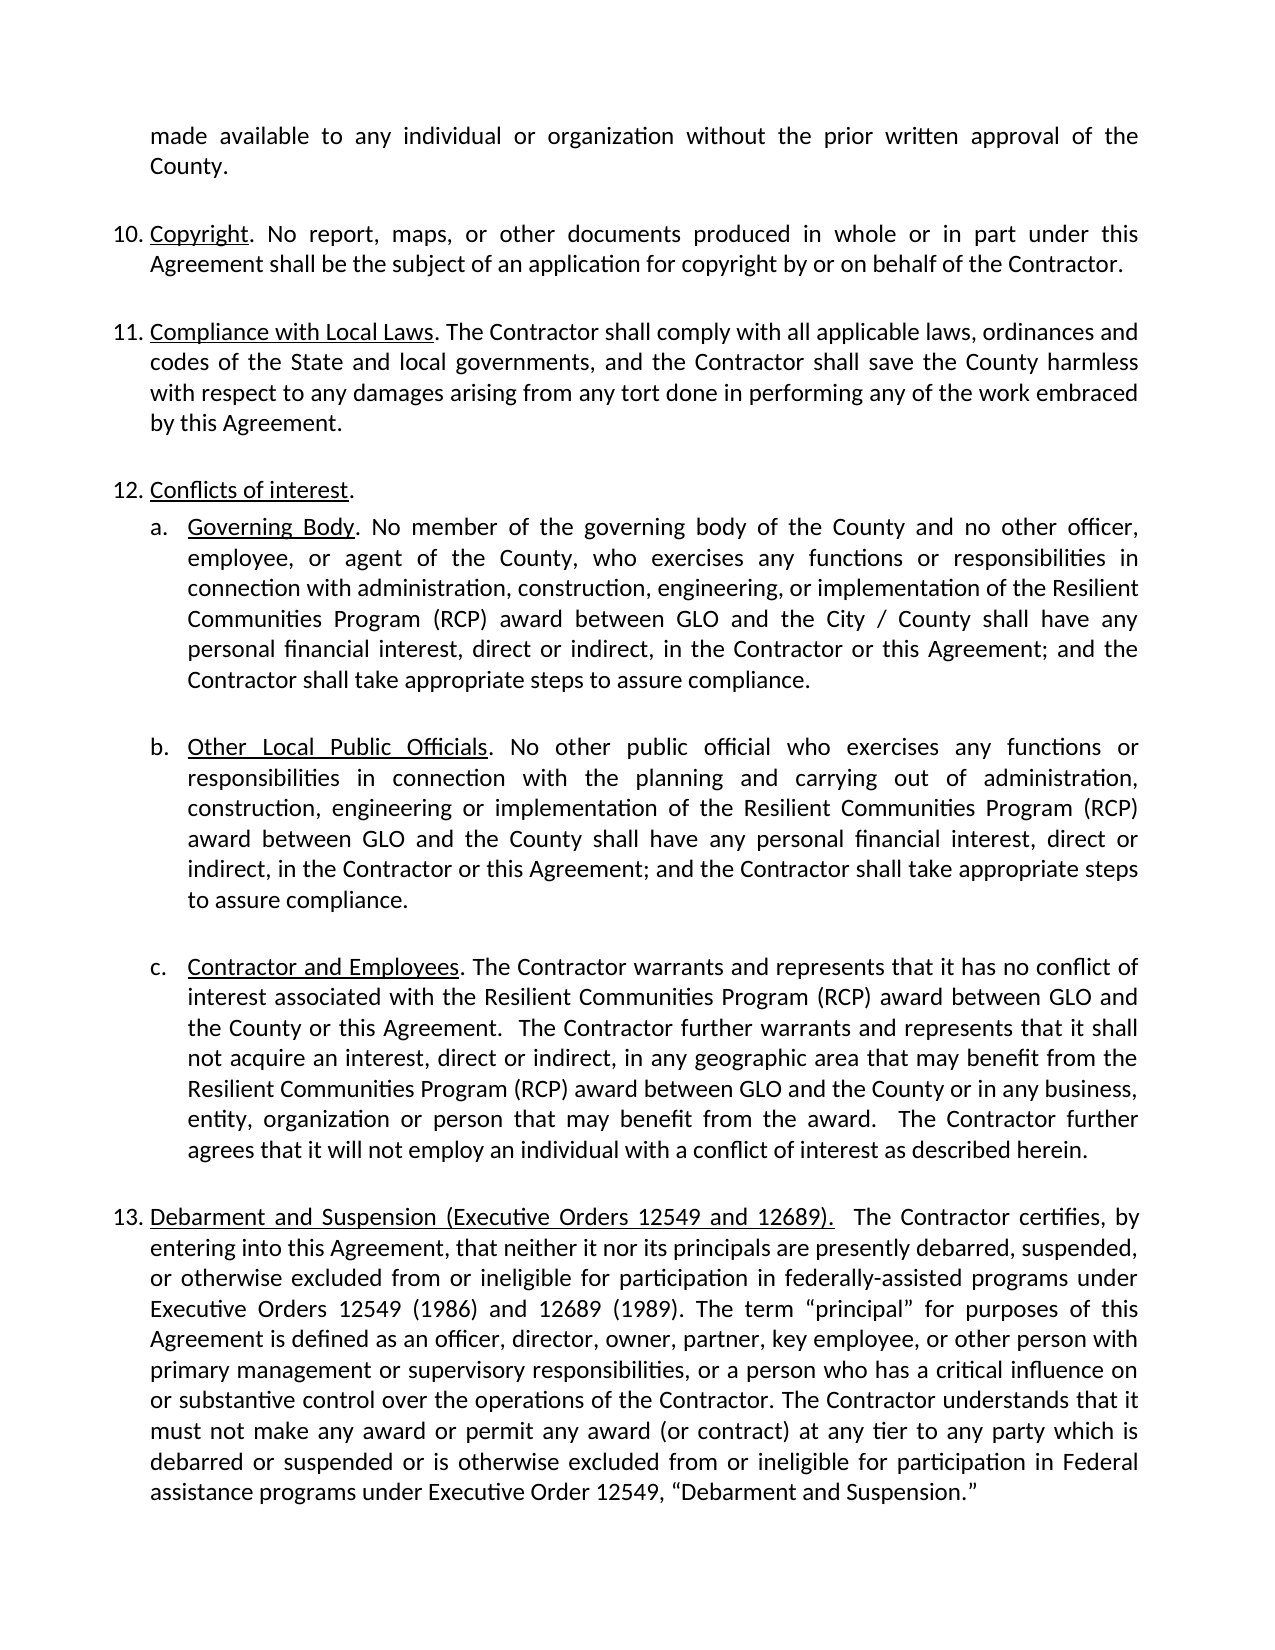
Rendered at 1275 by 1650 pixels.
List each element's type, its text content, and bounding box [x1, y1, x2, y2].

list Debarment and Suspension (Executive Orders 12549 and 12689). The Contractor certifies, by entering into this Agreement, that neither it nor its principals are presently debarred, suspended, or otherwise excluded from or ineligible for participation in federally-assisted programs under Executive Orders 12549 (1986) and 12689 (1989). The term “principal” for purposes of this Agreement is defined as an officer, director, owner, partner, key employee, or other person with primary management or supervisory responsibilities, or a person who has a critical influence on or substantive control over the operations of the Contractor. The Contractor understands that it must not make any award or permit any award (or contract) at any tier to any party which is debarred or suspended or is otherwise excluded from or ineligible for participation in Federal assistance programs under Executive Order 12549, “Debarment and Suspension.” [112, 1201, 1140, 1507]
list Conflicts of interest. [112, 474, 1140, 505]
list Contractor and Employees. The Contractor warrants and represents that it has no conflict of interest associated with the Resilient Communities Program (RCP) award between GLO and the County or this Agreement. The Contractor further warrants and represents that it shall not acquire an interest, direct or indirect, in any geographic area that may benefit from the Resilient Communities Program (RCP) award between GLO and the County or in any business, entity, organization or person that may benefit from the award. The Contractor further agrees that it will not employ an individual with a conflict of interest as described herein. [150, 951, 1140, 1165]
text a. Governing Body. No member of the governing body of the County and no other officer, employee, or agent of the County, who exercises any functions or responsibilities in connection with administration, construction, engineering, or implementation of the Resilient Communities Program (RCP) award between GLO and the City / County shall have any personal financial interest, direct or indirect, in the Contractor or this Agreement; and the Contractor shall take appropriate steps to assure compliance. [75, 511, 1140, 694]
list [112, 120, 1140, 181]
list Compliance with Local Laws. The Contractor shall comply with all applicable laws, ordinances and codes of the State and local governments, and the Contractor shall save the County harmless with respect to any damages arising from any tort done in performing any of the work embraced by this Agreement. [112, 316, 1140, 438]
text b. Other Local Public Officials. No other public official who exercises any functions or responsibilities in connection with the planning and carrying out of administration, construction, engineering or implementation of the Resilient Communities Program (RCP) award between GLO and the County shall have any personal financial interest, direct or indirect, in the Contractor or this Agreement; and the Contractor shall take appropriate steps to assure compliance. [75, 731, 1140, 914]
list Copyright. No report, maps, or other documents produced in whole or in part under this Agreement shall be the subject of an application for copyright by or on behalf of the Contractor. [112, 218, 1140, 279]
